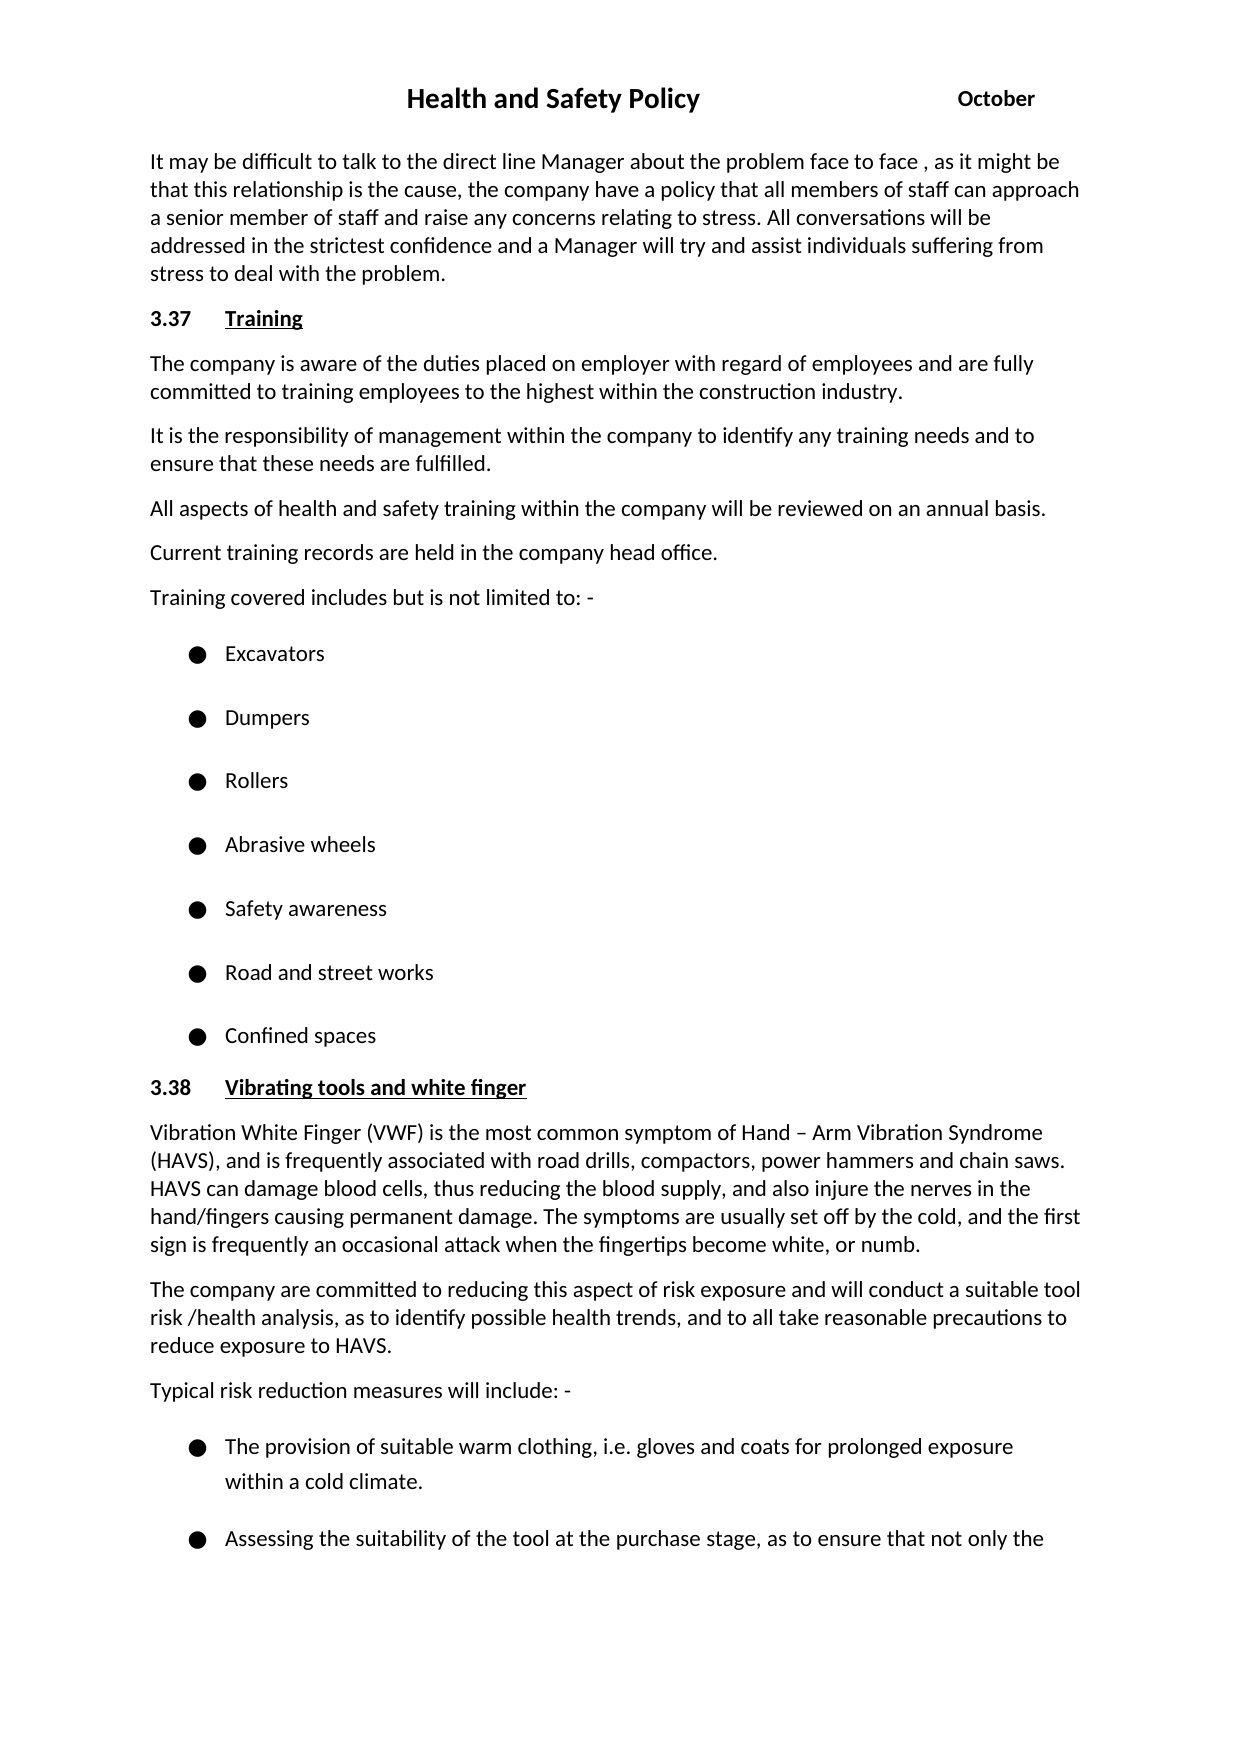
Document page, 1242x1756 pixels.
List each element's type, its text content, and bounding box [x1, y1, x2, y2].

list Excavators [187, 628, 1154, 675]
list The provision of suitable warm clothing, i.e. gloves and coats for prolonged exposure within a cold climate. [187, 1421, 1077, 1496]
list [187, 1512, 1047, 1559]
list Rollers [187, 755, 1154, 802]
text The company is aware of the duties placed on employer with regard of employees and are fully committed to training employees to the highest within the construction industry. [150, 349, 1087, 405]
list Safety awareness [187, 882, 1154, 929]
text It may be difficult to talk to the direct line Manager about the problem face to face , as it might be that this relationship is the cause, the company have a policy that all members of staff can approach a senior member of staff and raise any concerns relating to stress. All conversations will be addressed in the strictest confidence and a Manager will try and assist individuals suffering from stress to deal with the problem. [150, 147, 1083, 287]
text Vibration White Finger (VWF) is the most common symptom of Hand – Arm Vibration Syndrome (HAVS), and is frequently associated with road drills, compactors, power hammers and chain saws. HAVS can damage blood cells, thus reducing the blood supply, and also injure the nerves in the hand/fingers causing permanent damage. The symptoms are usually set off by the cold, and the first sign is frequently an occasional attack when the fingertips become white, or numb. [150, 1118, 1087, 1258]
list Confined spaces [187, 1010, 1154, 1057]
list Road and street works [187, 946, 1154, 993]
text It is the responsibility of management within the company to identify any training needs and to ensure that these needs are fulfilled. [150, 421, 1087, 477]
subtitle Training [150, 304, 1154, 332]
text Training covered includes but is not limited to: - [150, 583, 1154, 611]
text Typical risk reduction measures will include: - [150, 1376, 1154, 1404]
list Abrasive wheels [187, 819, 1154, 866]
text All aspects of health and safety training within the company will be reviewed on an annual basis. Current training records are held in the company head office. [150, 494, 1087, 566]
subtitle Vibrating tools and white finger [150, 1073, 1154, 1101]
text The company are committed to reducing this aspect of risk exposure and will conduct a suitable tool risk /health analysis, as to identify possible health trends, and to all take reasonable precautions to reduce exposure to HAVS. [150, 1275, 1087, 1359]
list Dumpers [187, 691, 1154, 738]
